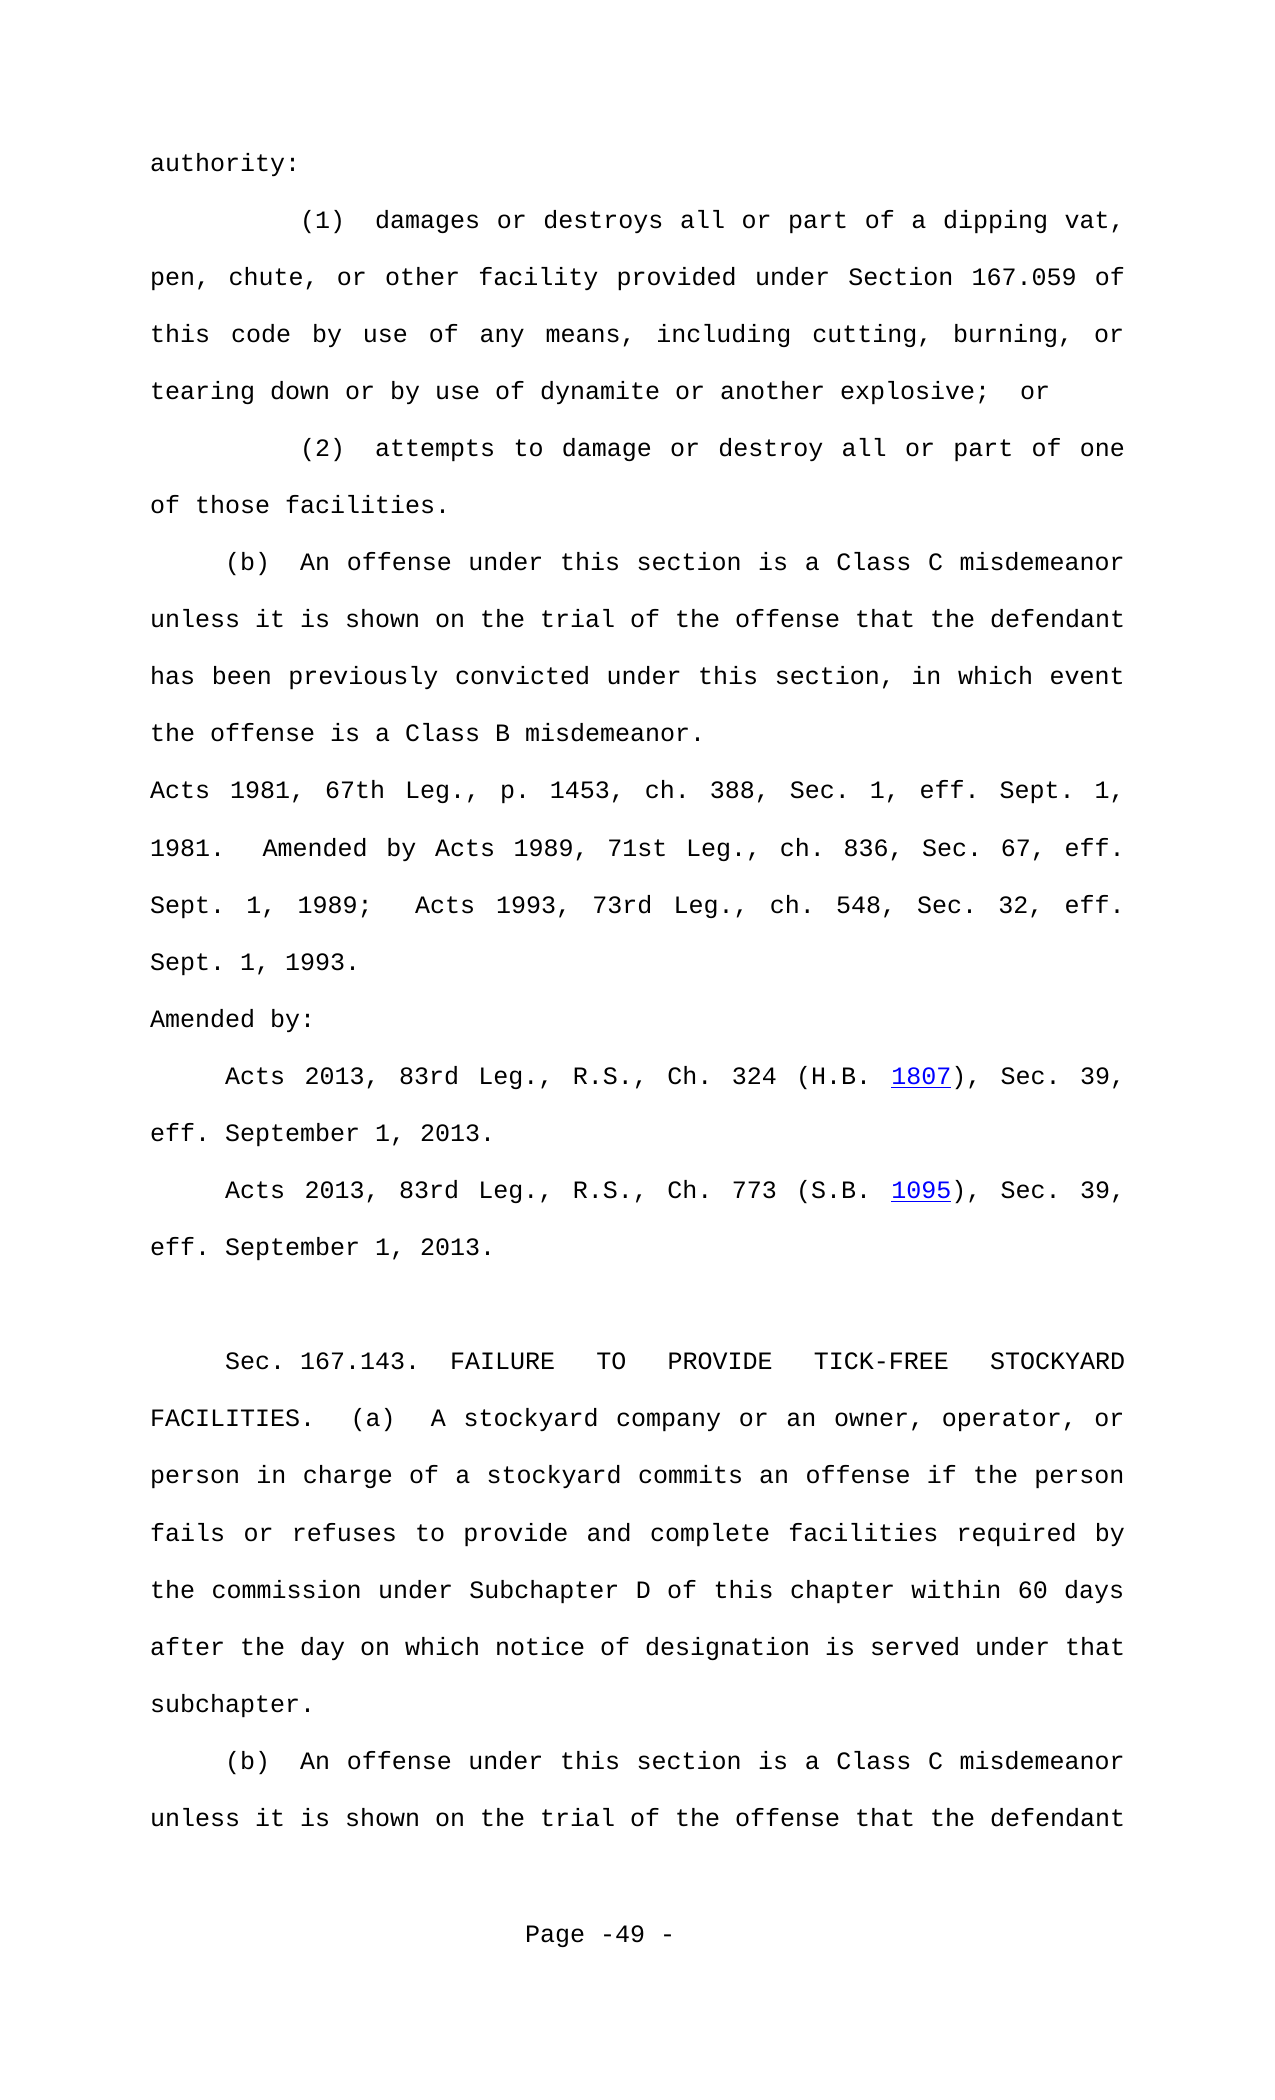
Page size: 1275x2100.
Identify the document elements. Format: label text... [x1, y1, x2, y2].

text Sec. 167.143. FAILURE TO PROVIDE TICK-FREE STOCKYARD FACILITIES. (a) A stockyard company or an owner, operator, or person in charge of a stockyard commits an offense if the person fails or refuses to provide and complete facilities required by the commission under Subchapter D of this chapter within 60 days after the day on which notice of designation is served under that subchapter. [150, 1349, 1125, 1720]
text Acts 2013, 83rd Leg., R.S., Ch. 324 (H.B. 1807), Sec. 39, eff. September 1, 2013. [150, 1063, 1125, 1149]
text (1) damages or destroys all or part of a dipping vat, pen, chute, or other facility provided under Section 167.059 of this code by use of any means, including cutting, burning, or tearing down or by use of dynamite or another explosive; or [150, 207, 1125, 407]
text Acts 2013, 83rd Leg., R.S., Ch. 773 (S.B. 1095), Sec. 39, eff. September 1, 2013. [150, 1177, 1125, 1263]
text Amended by: [150, 1006, 1125, 1035]
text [150, 150, 1125, 178]
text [150, 1748, 1125, 1834]
text (2) attempts to damage or destroy all or part of one of those facilities. [150, 435, 1125, 521]
text Acts 1981, 67th Leg., p. 1453, ch. 388, Sec. 1, eff. Sept. 1, 1981. Amended by Acts 1989, 71st Leg., ch. 836, Sec. 67, eff. Sept. 1, 1989; Acts 1993, 73rd Leg., ch. 548, Sec. 32, eff. Sept. 1, 1993. [150, 778, 1125, 978]
